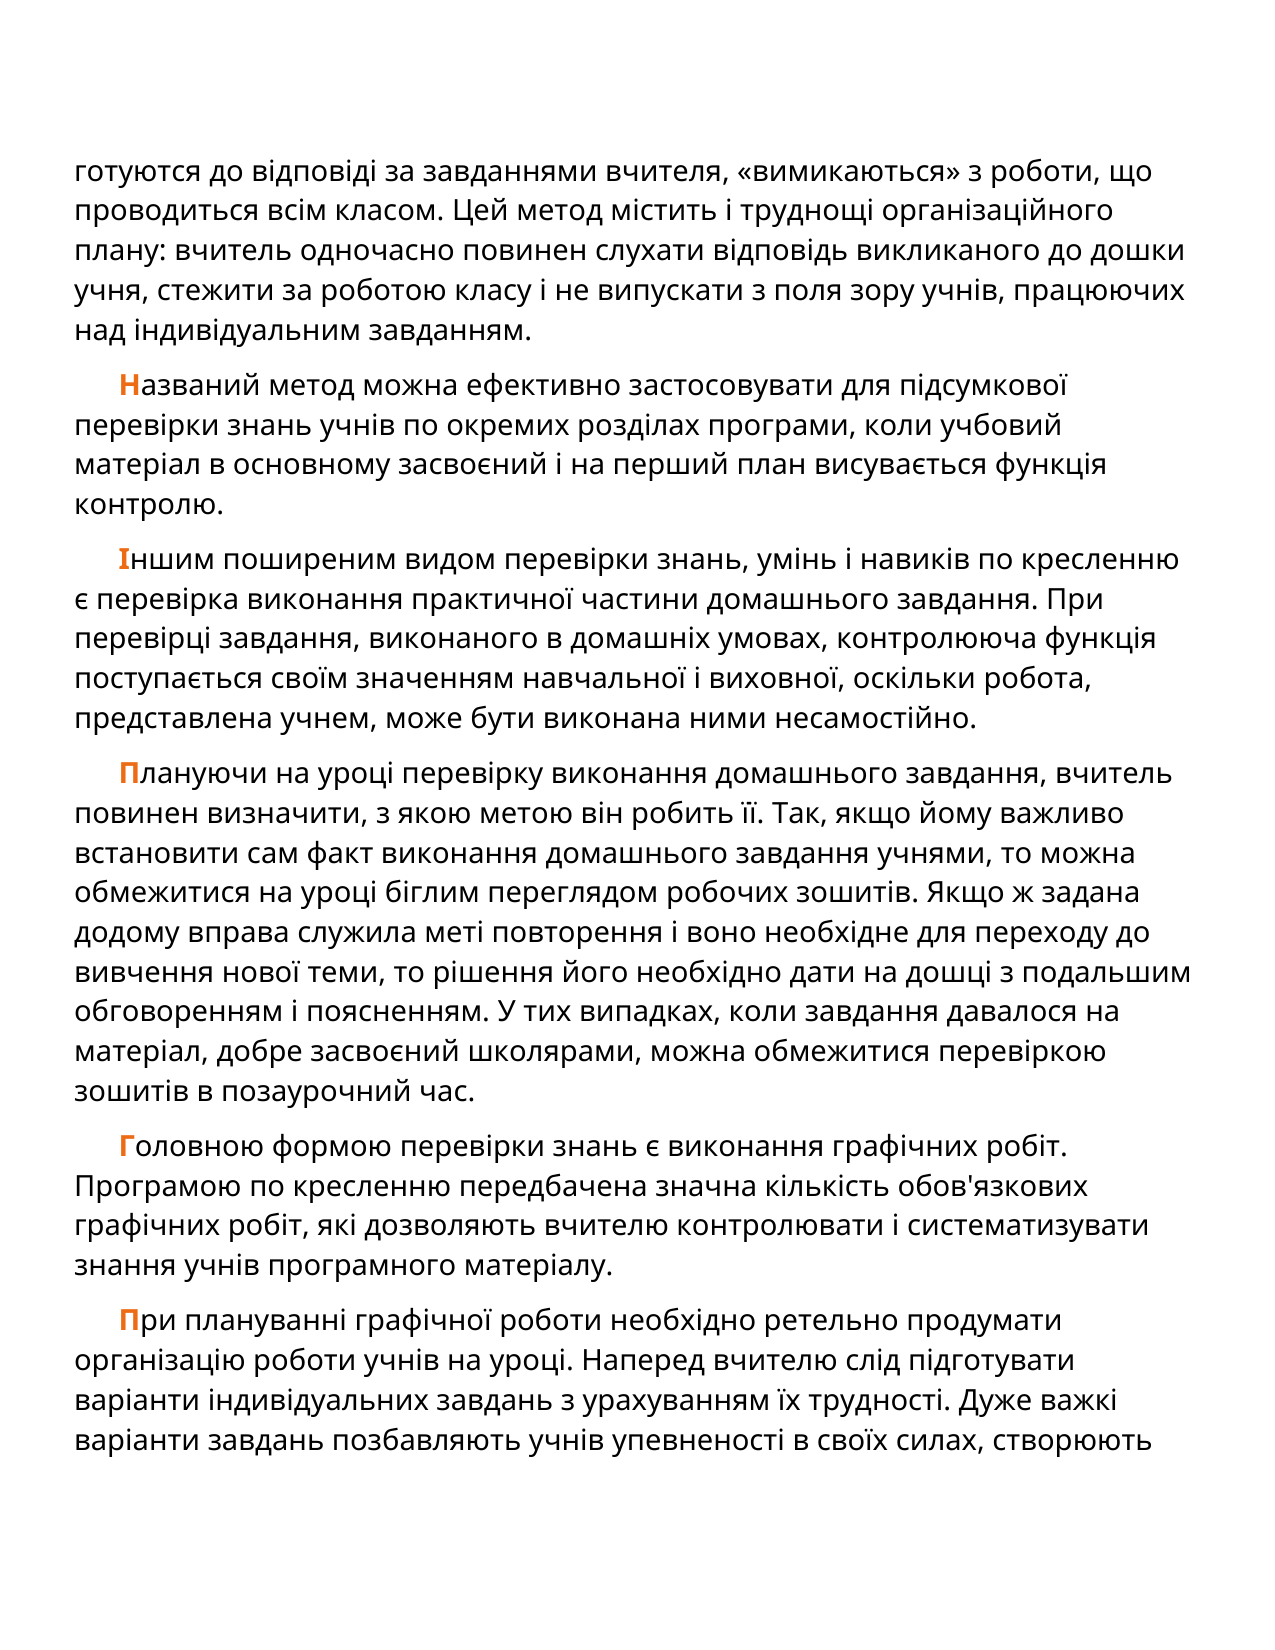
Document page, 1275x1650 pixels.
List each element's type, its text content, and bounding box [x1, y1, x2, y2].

text Названий метод можна ефективно застосовувати для підсумкової перевірки знань учнів по окремих розділах програми, коли учбовий матеріал в основному засвоєний і на перший план висувається функція контролю. [74, 364, 1195, 523]
text Іншим поширеним видом перевірки знань, умінь і навиків по кресленню є перевірка виконання практичної частини домашнього завдання. При перевірці завдання, виконаного в домашніх умовах, контролююча функція поступається своїм значенням навчальної і виховної, оскільки робота, представлена учнем, може бути виконана ними несамостійно. [74, 538, 1195, 737]
text Головною формою перевірки знань є виконання графічних робіт. Програмою по кресленню передбачена значна кількість обов'язкових графічних робіт, які дозволяють вчителю контролювати і систематизувати знання учнів програмного матеріалу. [74, 1125, 1195, 1284]
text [74, 1300, 1195, 1458]
text Плануючи на уроці перевірку виконання домашнього завдання, вчитель повинен визначити, з якою метою він робить її. Так, якщо йому важливо встановити сам факт виконання домашнього завдання учнями, то можна обмежитися на уроці біглим переглядом робочих зошитів. Якщо ж задана додому вправа служила меті повторення і воно необхідне для переходу до вивчення нової теми, то рішення його необхідно дати на дошці з подальшим обговоренням і поясненням. У тих випадках, коли завдання давалося на матеріал, добре засвоєний школярами, можна обмежитися перевіркою зошитів в позаурочний час. [74, 752, 1195, 1110]
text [74, 150, 1195, 348]
